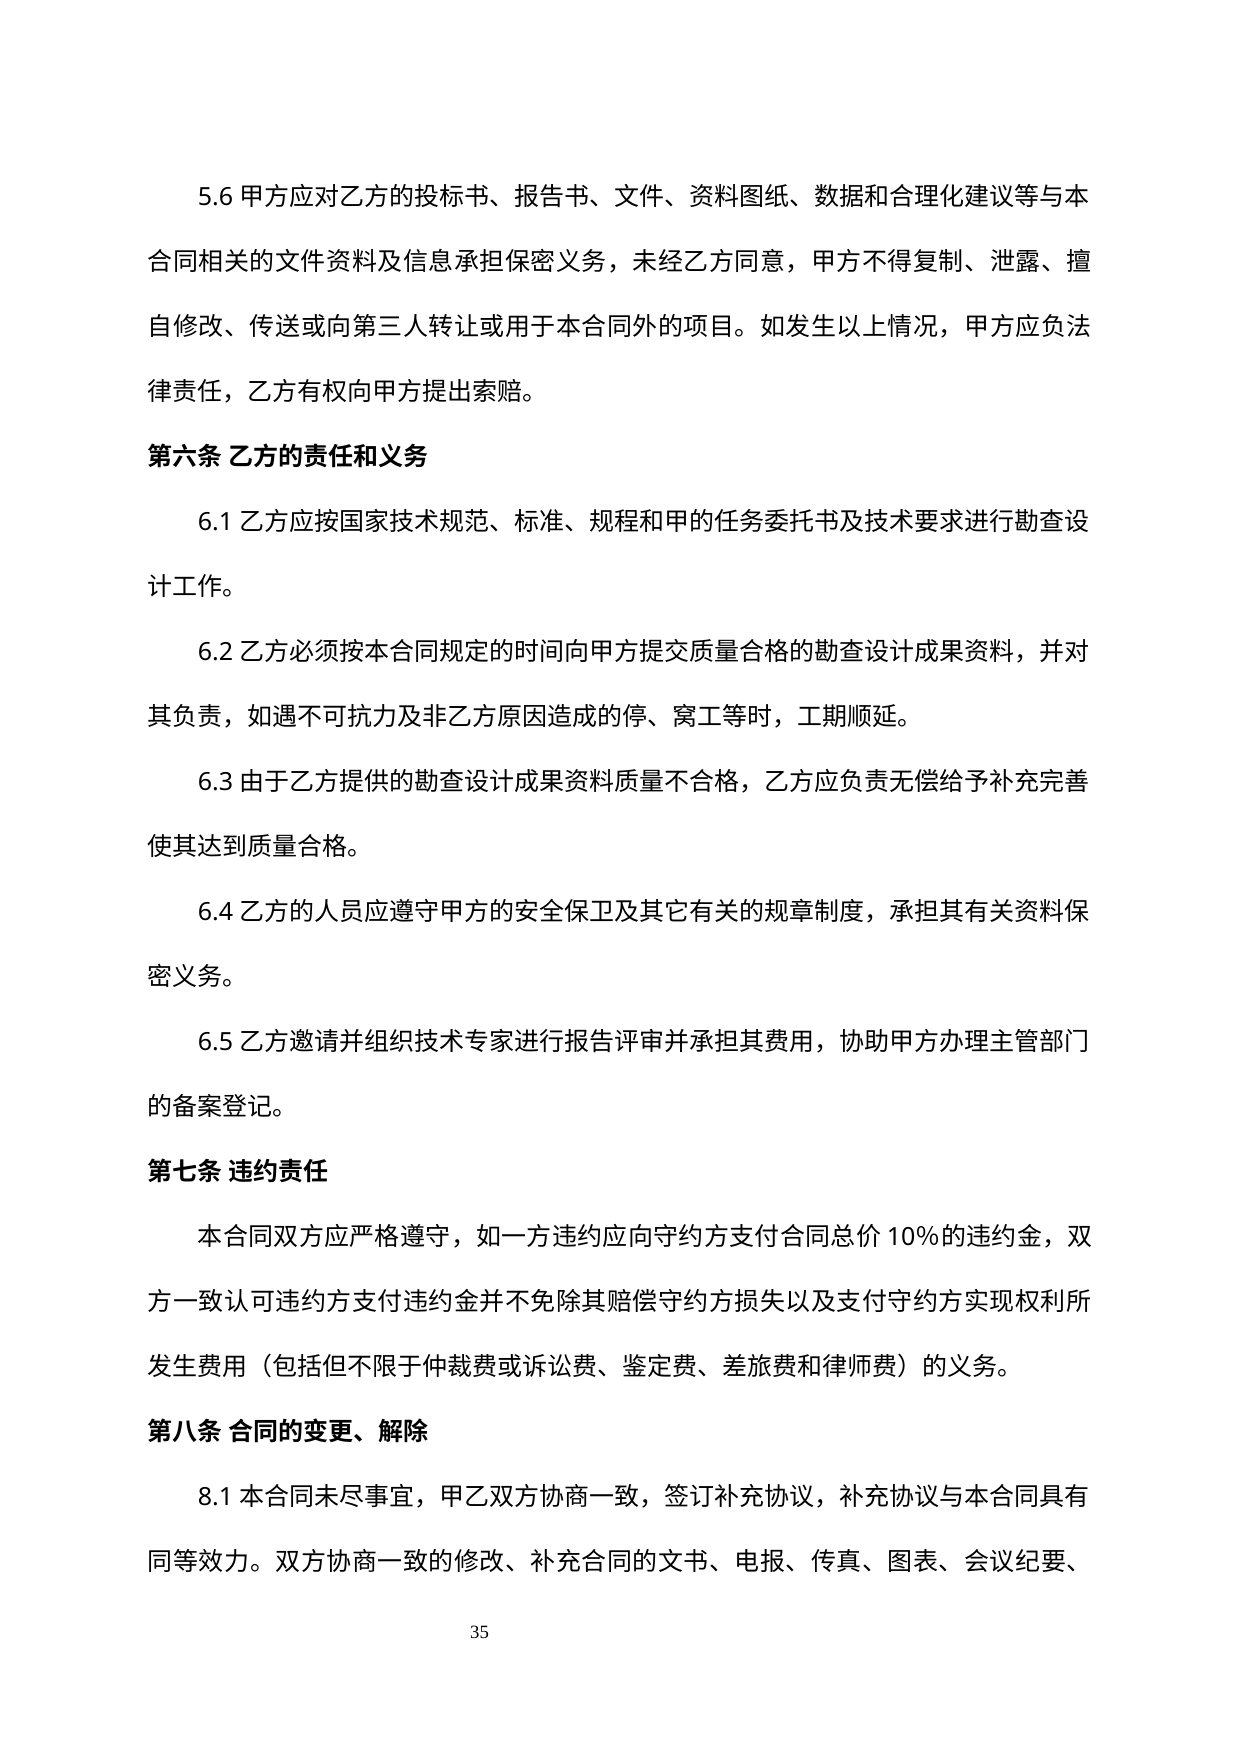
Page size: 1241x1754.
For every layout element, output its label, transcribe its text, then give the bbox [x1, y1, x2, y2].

text 6.2 乙方必须按本合同规定的时间向甲方提交质量合格的勘查设计成果资料，并对其负责，如遇不可抗力及非乙方原因造成的停、窝工等时，工期顺延。 [148, 617, 1093, 747]
text 6.5 乙方邀请并组织技术专家进行报告评审并承担其费用，协助甲方办理主管部门的备案登记。 [148, 1007, 1093, 1137]
text 第七条 违约责任 [148, 1137, 1093, 1202]
text 第六条 乙方的责任和义务 [148, 422, 1093, 487]
text 本合同双方应严格遵守，如一方违约应向守约方支付合同总价10％的违约金，双方一致认可违约方支付违约金并不免除其赔偿守约方损失以及支付守约方实现权利所发生费用（包括但不限于仲裁费或诉讼费、鉴定费、差旅费和律师费）的义务。 [148, 1202, 1093, 1397]
text 6.4 乙方的人员应遵守甲方的安全保卫及其它有关的规章制度，承担其有关资料保密义务。 [148, 877, 1093, 1007]
text 6.3 由于乙方提供的勘查设计成果资料质量不合格，乙方应负责无偿给予补充完善使其达到质量合格。 [148, 747, 1093, 877]
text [148, 1462, 1093, 1592]
text 6.1 乙方应按国家技术规范、标准、规程和甲的任务委托书及技术要求进行勘查设计工作。 [148, 487, 1093, 617]
list 合同的变更、解除 [148, 1397, 1093, 1462]
text 5.6 甲方应对乙方的投标书、报告书、文件、资料图纸、数据和合理化建议等与本合同相关的文件资料及信息承担保密义务，未经乙方同意，甲方不得复制、泄露、擅自修改、传送或向第三人转让或用于本合同外的项目。如发生以上情况，甲方应负法律责任，乙方有权向甲方提出索赔。 [148, 162, 1093, 422]
